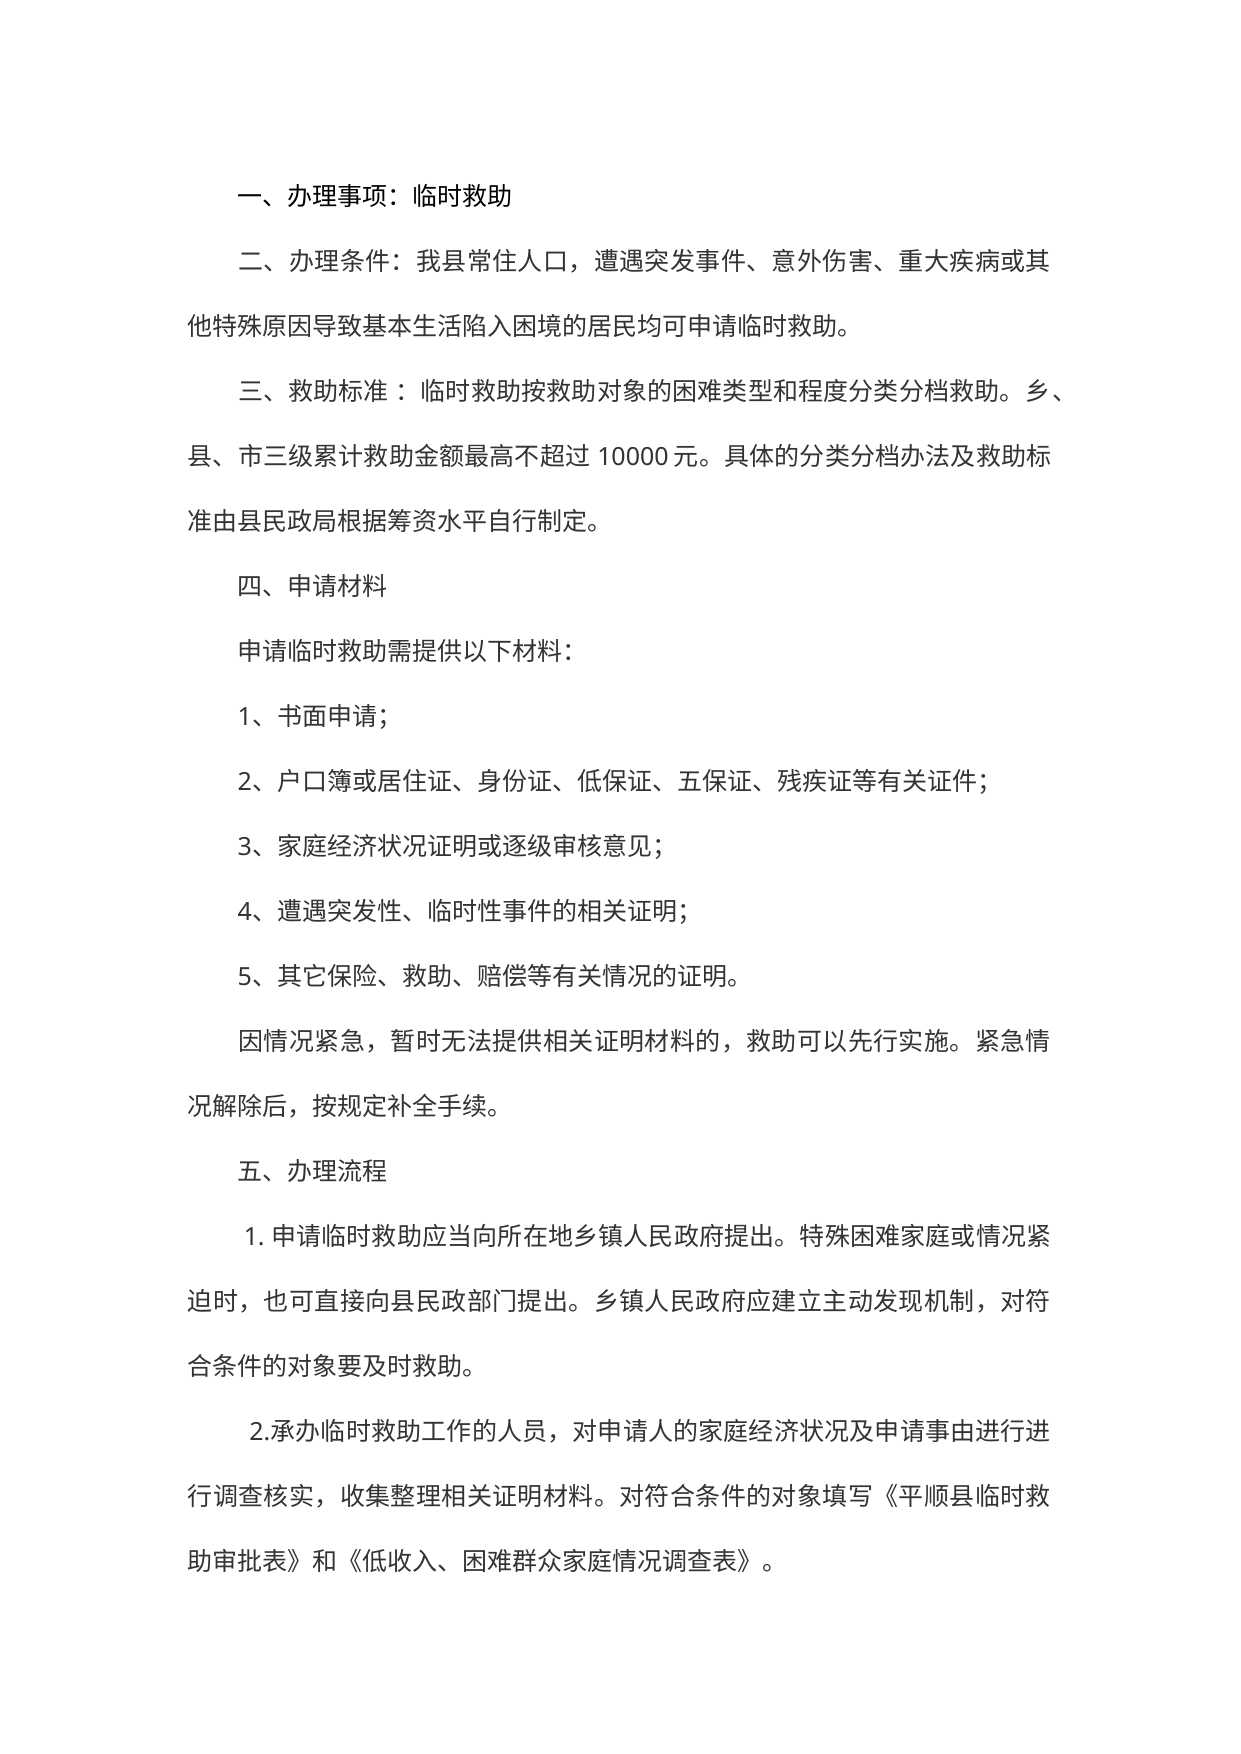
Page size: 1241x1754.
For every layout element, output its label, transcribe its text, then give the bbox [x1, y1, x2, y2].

text 四、申请材料 [187, 552, 1053, 617]
text 3、家庭经济状况证明或逐级审核意见； [187, 812, 1053, 877]
text 1、书面申请； [187, 682, 1053, 747]
text 5、其它保险、救助、赔偿等有关情况的证明。 [187, 942, 1053, 1007]
text 2、户口簿或居住证、身份证、低保证、五保证、残疾证等有关证件； [187, 747, 1053, 812]
text 三、救助标准 ：临时救助按救助对象的困难类型和程度分类分档救助。乡、县、市三级累计救助金额最高不超过10000元。具体的分类分档办法及救助标准由县民政局根据筹资水平自行制定。 [187, 357, 1053, 552]
text 申请临时救助需提供以下材料： [187, 617, 1053, 682]
text 一、办理事项：临时救助 [187, 162, 1053, 227]
text 五、办理流程 [187, 1137, 1053, 1202]
text 2.承办临时救助工作的人员，对申请人的家庭经济状况及申请事由进行进行调查核实，收集整理相关证明材料。对符合条件的对象填写《平顺县临时救助审批表》和《低收入、困难群众家庭情况调查表》。 [187, 1397, 1053, 1592]
text 二、办理条件：我县常住人口，遭遇突发事件、意外伤害、重大疾病或其他特殊原因导致基本生活陷入困境的居民均可申请临时救助。 [187, 227, 1053, 357]
text 1. 申请临时救助应当向所在地乡镇人民政府提出。特殊困难家庭或情况紧迫时，也可直接向县民政部门提出。乡镇人民政府应建立主动发现机制，对符合条件的对象要及时救助。 [187, 1202, 1053, 1397]
text 因情况紧急，暂时无法提供相关证明材料的，救助可以先行实施。紧急情况解除后，按规定补全手续。 [187, 1007, 1053, 1137]
text 4、遭遇突发性、临时性事件的相关证明； [187, 877, 1053, 942]
